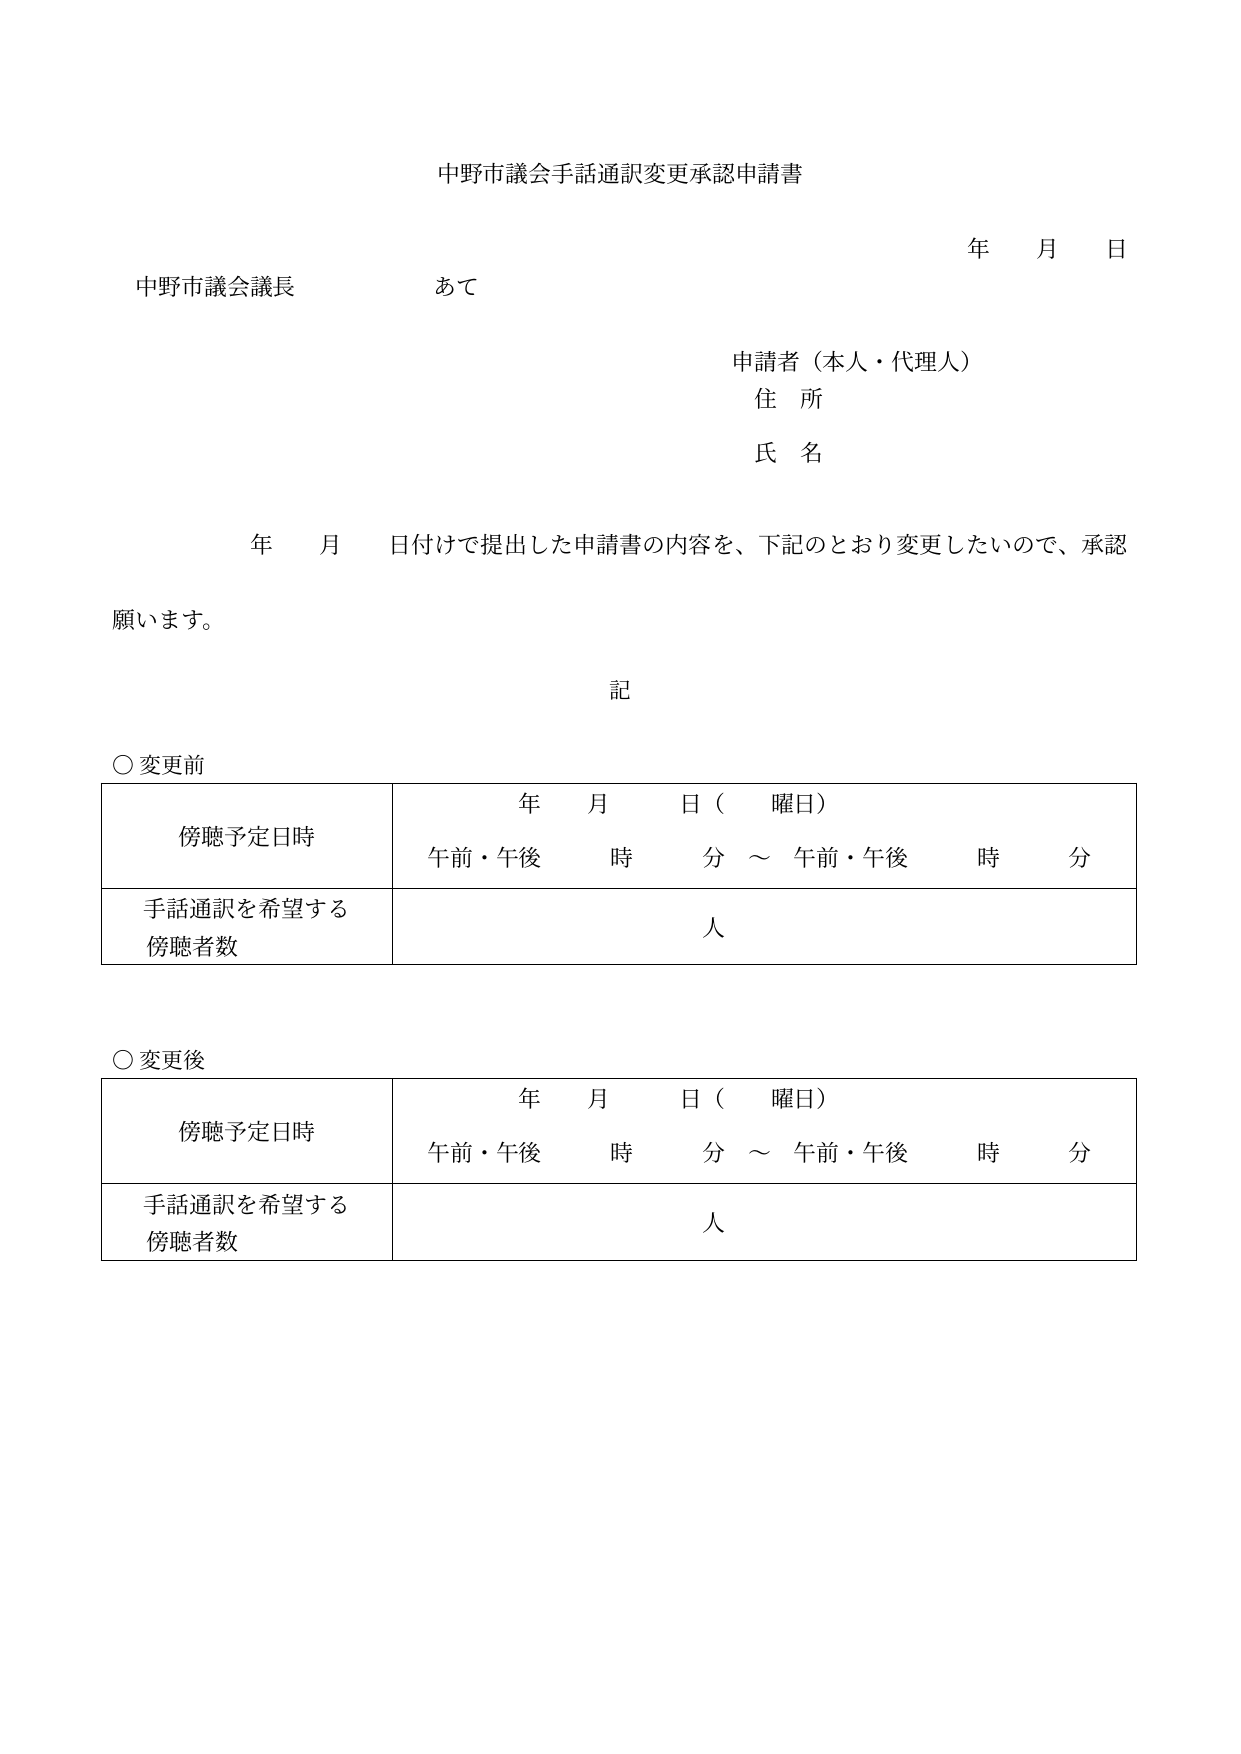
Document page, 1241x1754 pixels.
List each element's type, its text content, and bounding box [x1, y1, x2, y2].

table_cell 手話通訳を希望する 傍聴者数 [102, 1184, 392, 1260]
subtitle 記 [112, 670, 1128, 707]
text 〇 変更前 [112, 745, 1128, 782]
table_header 年 月 日（ 曜日） 午前・午後 時 分 ～ 午前・午後 時 分 [393, 784, 1136, 887]
text 〇 変更後 [112, 1040, 1128, 1078]
table_header 傍聴予定日時 [102, 784, 392, 887]
table_header 年 月 日（ 曜日） 午前・午後 時 分 ～ 午前・午後 時 分 [393, 1079, 1136, 1183]
table_cell 人 [393, 889, 1136, 964]
table_cell 人 [393, 1184, 1136, 1260]
text 住 所 [112, 379, 1128, 417]
text 年 月 日付けで提出した申請書の内容を、下記のとおり変更したいので、承認願います。 [112, 524, 1128, 637]
text 氏 名 [112, 433, 1128, 471]
table_header 傍聴予定日時 [102, 1079, 392, 1183]
text 年 月 日 [112, 229, 1128, 267]
table_cell 手話通訳を希望する 傍聴者数 [102, 889, 392, 964]
text 中野市議会議長 あて [112, 267, 1128, 304]
text 中野市議会手話通訳変更承認申請書 [112, 154, 1128, 192]
text 申請者（本人・代理人） [112, 342, 1128, 379]
